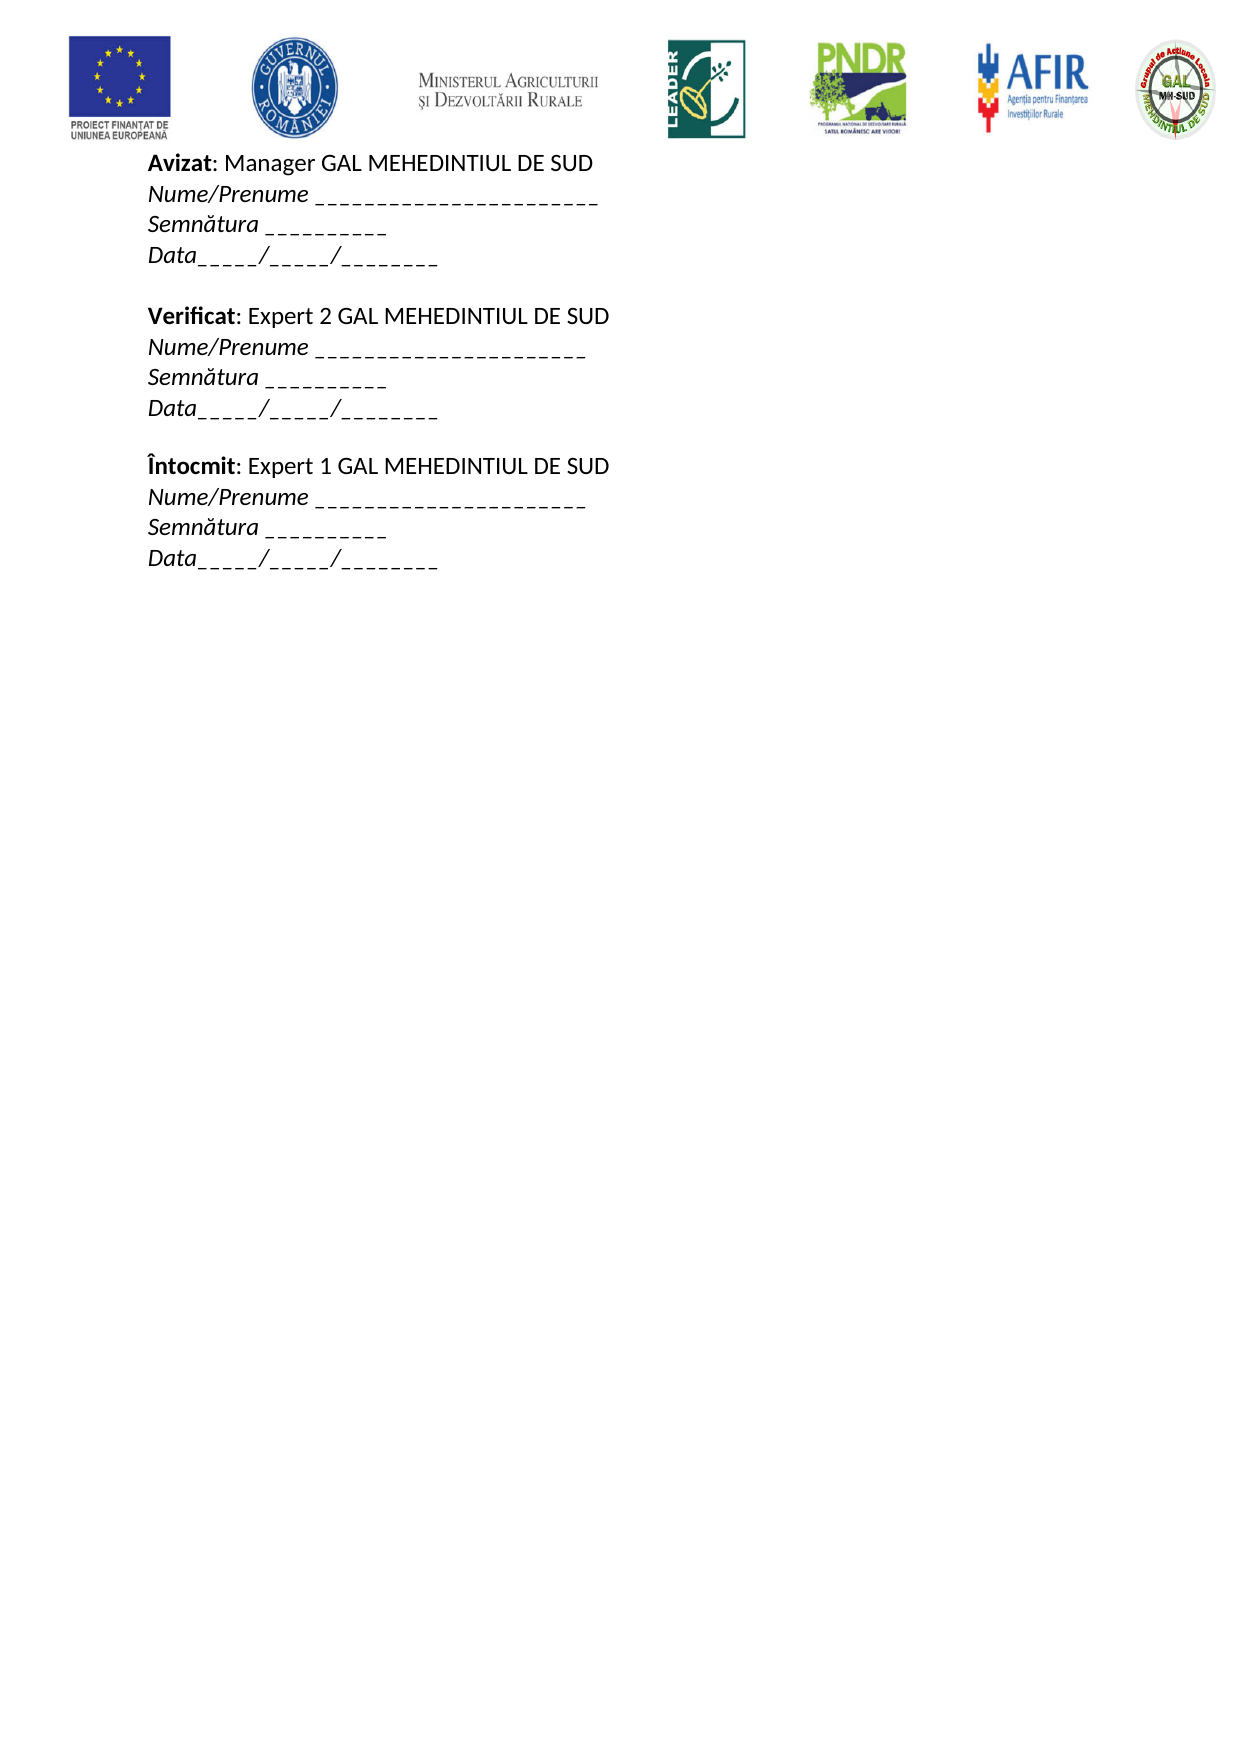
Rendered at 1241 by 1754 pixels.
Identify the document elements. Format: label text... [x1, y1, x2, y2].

text Nume/Prenume _______________________ [148, 178, 1093, 209]
text Data_____/_____/________ [148, 392, 1093, 422]
text Avizat: Manager GAL MEHEDINTIUL DE SUD [148, 148, 1093, 178]
text Semnătura __________ [148, 209, 1093, 239]
picture [40, 28, 1236, 141]
text Data_____/_____/________ [148, 239, 1093, 270]
text Nume/Prenume ______________________ [148, 481, 1093, 511]
text Semnătura __________ [148, 511, 1093, 542]
text Semnătura __________ [148, 361, 1093, 392]
text Verificat: Expert 2 GAL MEHEDINTIUL DE SUD [148, 300, 1093, 331]
text Nume/Prenume ______________________ [148, 331, 1093, 361]
text Data_____/_____/________ [148, 542, 1093, 572]
text Întocmit: Expert 1 GAL MEHEDINTIUL DE SUD [148, 450, 1093, 481]
